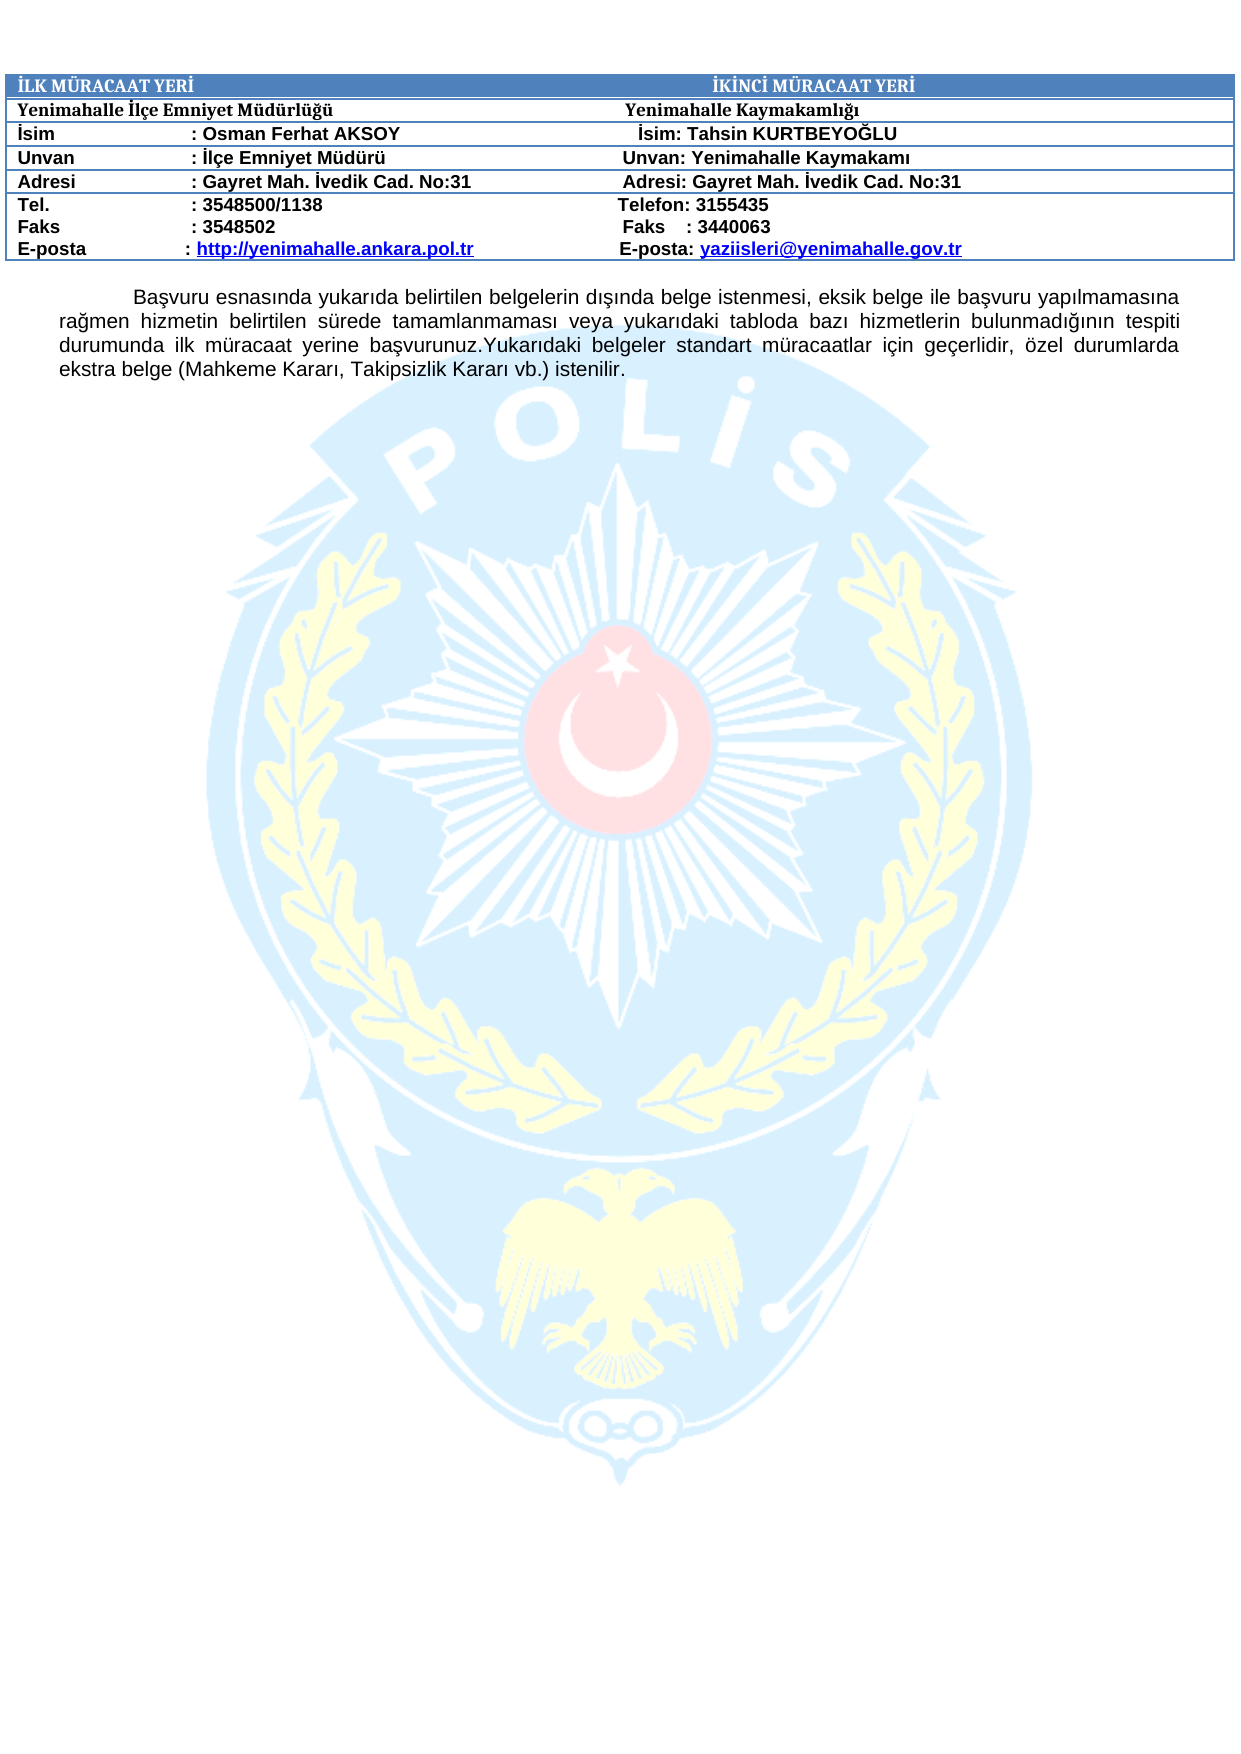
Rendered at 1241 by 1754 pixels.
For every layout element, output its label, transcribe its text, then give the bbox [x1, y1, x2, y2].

table_cell Tel. : 3548500/1138 Telefon: 3155435 Faks : 3548502 Faks : 3440063 E-posta : http://yenimahalle.ankara.pol.tr E-posta: yaziisleri@yenimahalle.gov.tr [7, 194, 1233, 259]
table_header İKİNCİ MÜRACAAT YERİ [701, 76, 1233, 97]
text Başvuru esnasında yukarıda belirtilen belgelerin dışında belge istenmesi, eksik belge ile başvuru yapılmamasına rağmen hizmetin belirtilen sürede tamamlanmaması veya yukarıdaki tabloda bazı hizmetlerin bulunmadığının tespiti durumunda ilk müracaat yerine başvurunuz.Yukarıdaki belgeler standart müracaatlar için geçerlidir, özel durumlarda ekstra belge (Mahkeme Kararı, Takipsizlik Kararı vb.) istenilir. [59, 285, 1181, 381]
table_header İLK MÜRACAAT YERİ [7, 76, 701, 97]
table_cell İsim : Osman Ferhat AKSOY İsim: Tahsin KURTBEYOĞLU [7, 123, 1233, 145]
table_cell Yenimahalle İlçe Emniyet Müdürlüğü Yenimahalle Kaymakamlığı [7, 100, 1233, 121]
table_cell Adresi : Gayret Mah. İvedik Cad. No:31 Adresi: Gayret Mah. İvedik Cad. No:31 [7, 171, 1233, 192]
table_cell Unvan : İlçe Emniyet Müdürü Unvan: Yenimahalle Kaymakamı [7, 147, 1233, 168]
